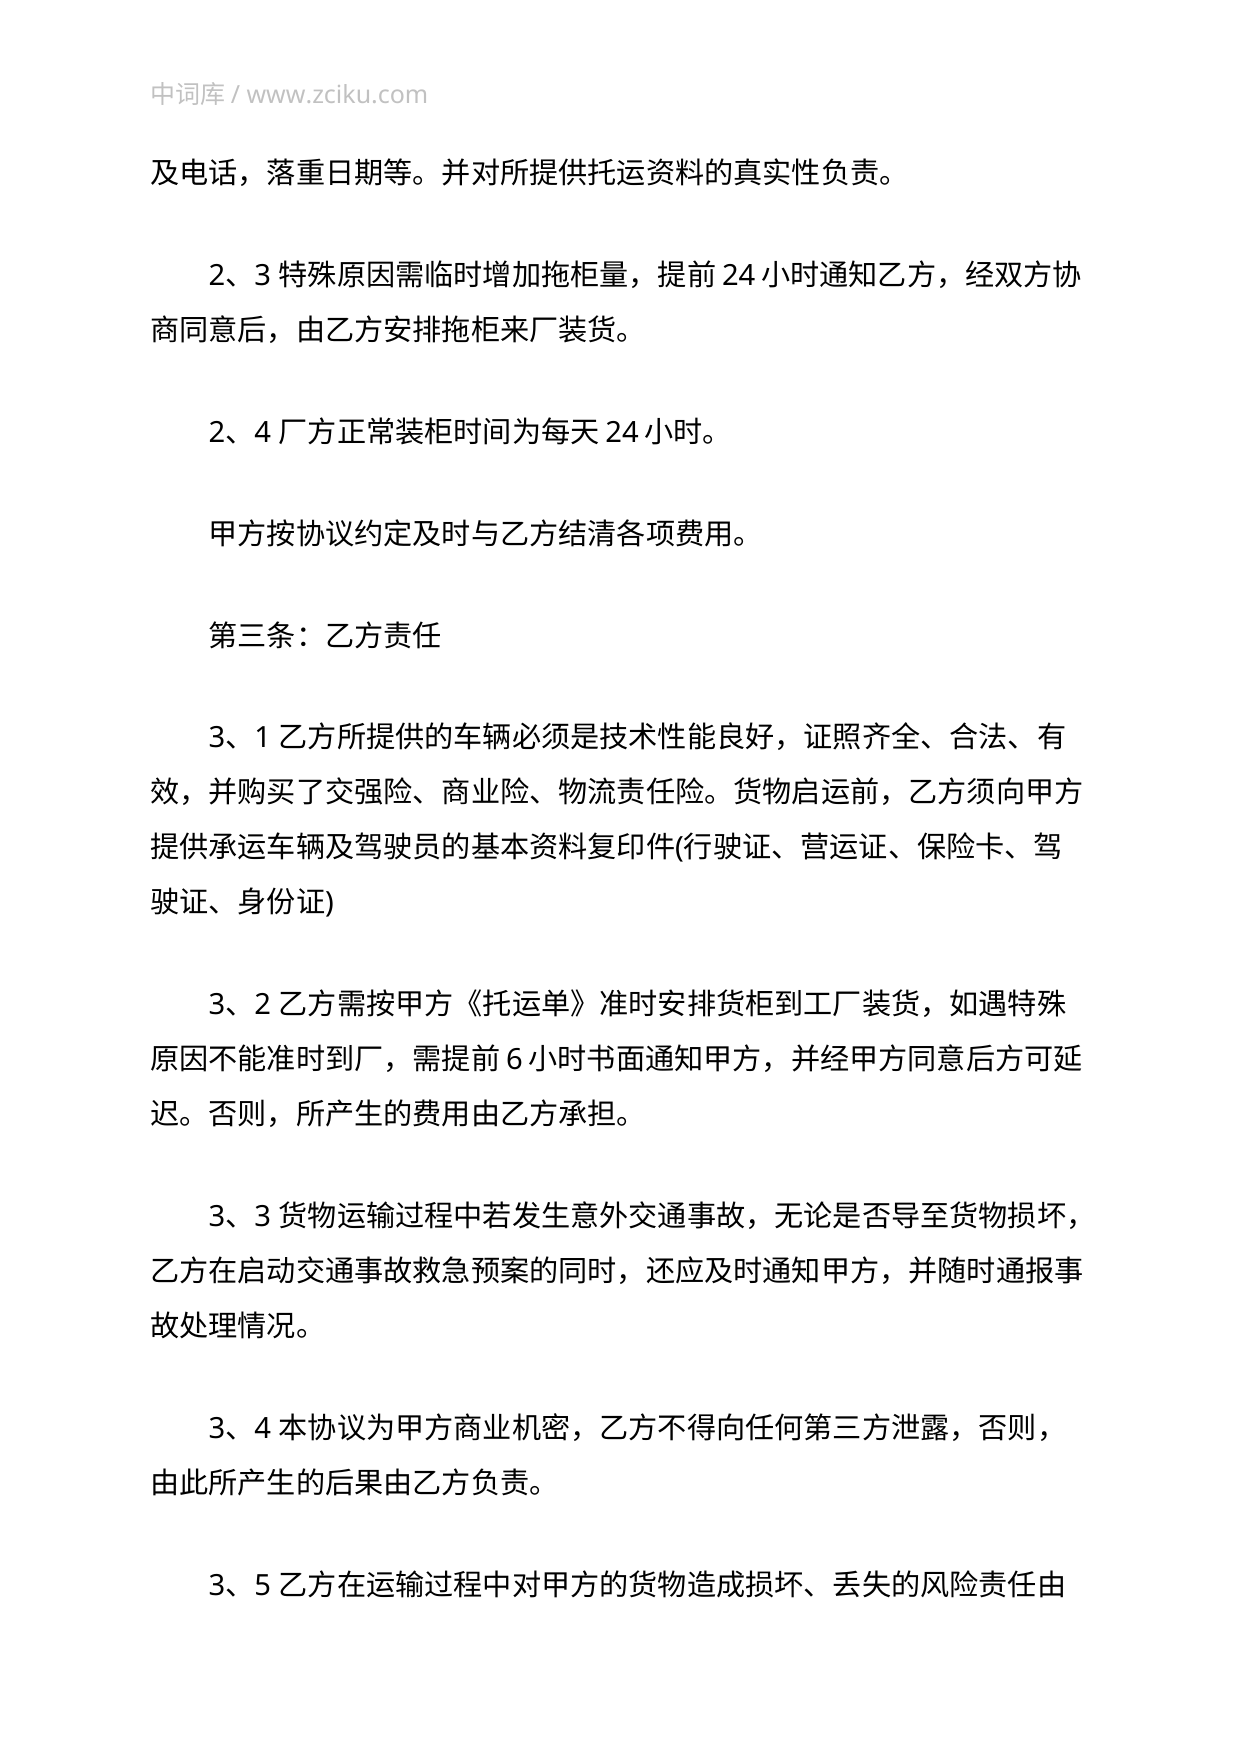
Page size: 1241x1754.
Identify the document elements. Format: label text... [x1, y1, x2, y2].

text 第三条：乙方责任 [150, 612, 1090, 654]
text 3、3 货物运输过程中若发生意外交通事故，无论是否导至货物损坏，乙方在启动交通事故救急预案的同时，还应及时通知甲方，并随时通报事故处理情况。 [150, 1193, 1090, 1345]
text 3、2 乙方需按甲方《托运单》准时安排货柜到工厂装货，如遇特殊原因不能准时到厂，需提前6小时书面通知甲方，并经甲方同意后方可延迟。否则，所产生的费用由乙方承担。 [150, 981, 1090, 1133]
text 甲方按协议约定及时与乙方结清各项费用。 [150, 511, 1090, 553]
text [150, 150, 1090, 192]
text 2、3 特殊原因需临时增加拖柜量，提前24小时通知乙方，经双方协商同意后，由乙方安排拖柜来厂装货。 [150, 252, 1090, 349]
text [150, 1561, 1090, 1603]
text 3、1 乙方所提供的车辆必须是技术性能良好，证照齐全、合法、有效，并购买了交强险、商业险、物流责任险。货物启运前，乙方须向甲方提供承运车辆及驾驶员的基本资料复印件(行驶证、营运证、保险卡、驾驶证、身份证) [150, 714, 1090, 921]
text 3、4 本协议为甲方商业机密，乙方不得向任何第三方泄露，否则，由此所产生的后果由乙方负责。 [150, 1404, 1090, 1502]
text 2、4 厂方正常装柜时间为每天24小时。 [150, 408, 1090, 451]
